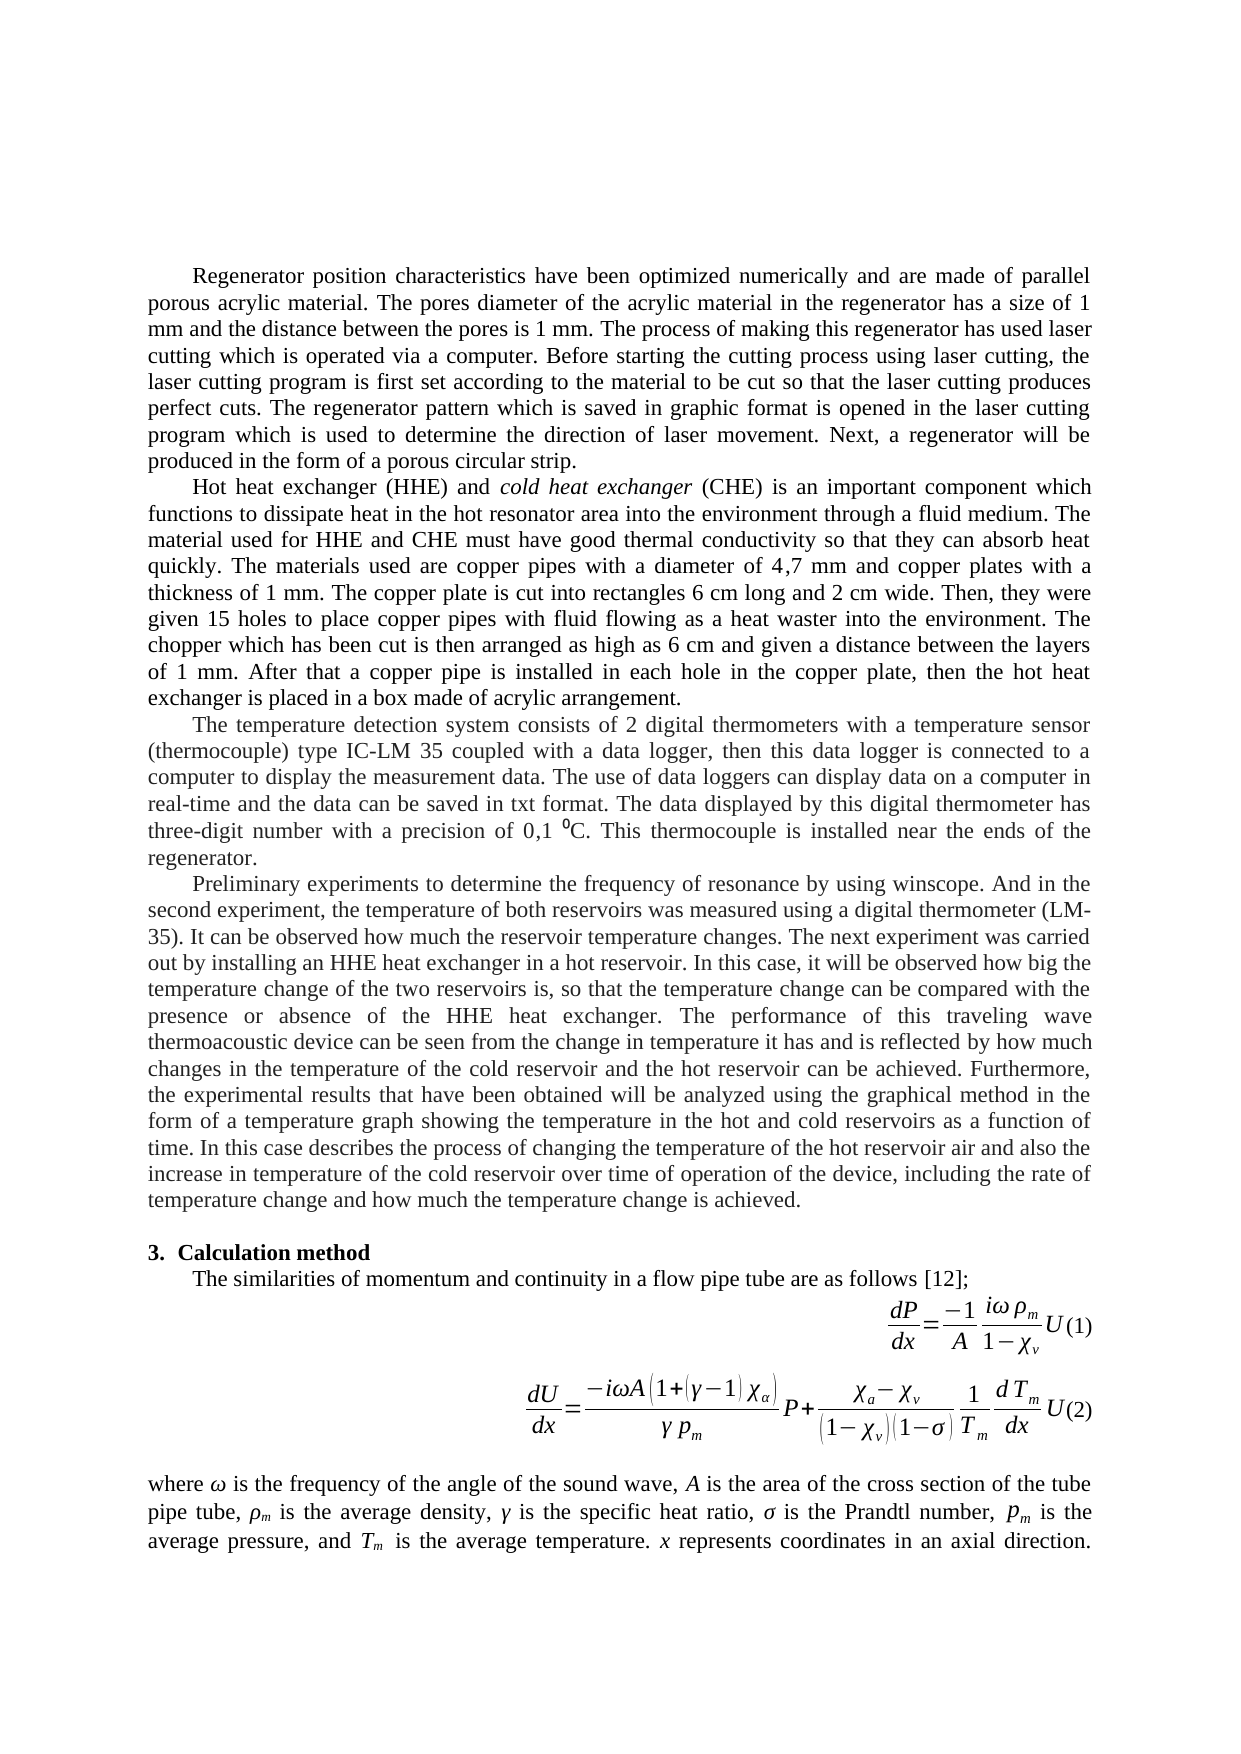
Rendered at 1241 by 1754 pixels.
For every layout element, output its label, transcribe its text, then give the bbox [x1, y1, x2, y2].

text Preliminary experiments to determine the frequency of resonance by using winscope. And in the second experiment, the temperature of both reservoirs was measured using a digital thermometer (LM-35). It can be observed how much the reservoir temperature changes. The next experiment was carried out by installing an HHE heat exchanger in a hot reservoir. In this case, it will be observed how big the temperature change of the two reservoirs is, so that the temperature change can be compared with the presence or absence of the HHE heat exchanger. The performance of this traveling wave thermoacoustic device can be seen from the change in temperature it has and is reflected by how much changes in the temperature of the cold reservoir and the hot reservoir can be achieved. Furthermore, the experimental results that have been obtained will be analyzed using the graphical method in the form of a temperature graph showing the temperature in the hot and cold reservoirs as a function of time. In this case describes the process of changing the temperature of the hot reservoir air and also the increase in temperature of the cold reservoir over time of operation of the device, including the rate of temperature change and how much the temperature change is achieved. [148, 1028, 1092, 1213]
text The similarities of momentum and continuity in a flow pipe tube are as follows [12]; [148, 1265, 1092, 1292]
text Preliminary experiments to determine the frequency of resonance by using winscope. And in the second experiment, the temperature of both reservoirs was measured using a digital thermometer (LM-35). It can be observed how much the reservoir temperature changes. The next experiment was carried out by installing an HHE heat exchanger in a hot reservoir. In this case, it will be observed how big the temperature change of the two reservoirs is, so that the temperature change can be compared with the presence or absence of the HHE heat exchanger. The performance of this traveling wave thermoacoustic device can be seen from the change in temperature it has and is reflected by how much changes in the temperature of the cold reservoir and the hot reservoir can be achieved. Furthermore, the experimental results that have been obtained will be analyzed using the graphical method in the form of a temperature graph showing the temperature in the hot and cold reservoirs as a function of time. In this case describes the process of changing the temperature of the hot reservoir air and also the increase in temperature of the cold reservoir over time of operation of the device, including the rate of temperature change and how much the temperature change is achieved. [148, 870, 1092, 1028]
text (1) [207, 1292, 1092, 1358]
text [148, 1469, 1092, 1554]
text (2) [207, 1371, 1092, 1446]
text The temperature detection system consists of 2 digital thermometers with a temperature sensor (thermocouple) type IC-LM 35 coupled with a data logger, then this data logger is connected to a computer to display the measurement data. The use of data loggers can display data on a computer in real-time and the data can be saved in txt format. The data displayed by this digital thermometer has three-digit number with a precision of 0,1 ⁰C. This thermocouple is installed near the ends of the regenerator. [148, 711, 1092, 870]
list Calculation method [148, 1239, 1092, 1265]
text Regenerator position characteristics have been optimized numerically and are made of parallel porous acrylic material. The pores diameter of the acrylic material in the regenerator has a size of 1 mm and the distance between the pores is 1 mm. The process of making this regenerator has used laser cutting which is operated via a computer. Before starting the cutting process using laser cutting, the laser cutting program is first set according to the material to be cut so that the laser cutting produces perfect cuts. The regenerator pattern which is saved in graphic format is opened in the laser cutting program which is used to determine the direction of laser movement. Next, a regenerator will be produced in the form of a porous circular strip. [148, 263, 1092, 473]
text Hot heat exchanger (HHE) and cold heat exchanger (CHE) is an important component which functions to dissipate heat in the hot resonator area into the environment through a fluid medium. The material used for HHE and CHE must have good thermal conductivity so that they can absorb heat quickly. The materials used are copper pipes with a diameter of 4,7 mm and copper plates with a thickness of 1 mm. The copper plate is cut into rectangles 6 cm long and 2 cm wide. Then, they were given 15 holes to place copper pipes with fluid flowing as a heat waster into the environment. The chopper which has been cut is then arranged as high as 6 cm and given a distance between the layers of 1 mm. After that a copper pipe is installed in each hole in the copper plate, then the hot heat exchanger is placed in a box made of acrylic arrangement. [148, 473, 1092, 711]
